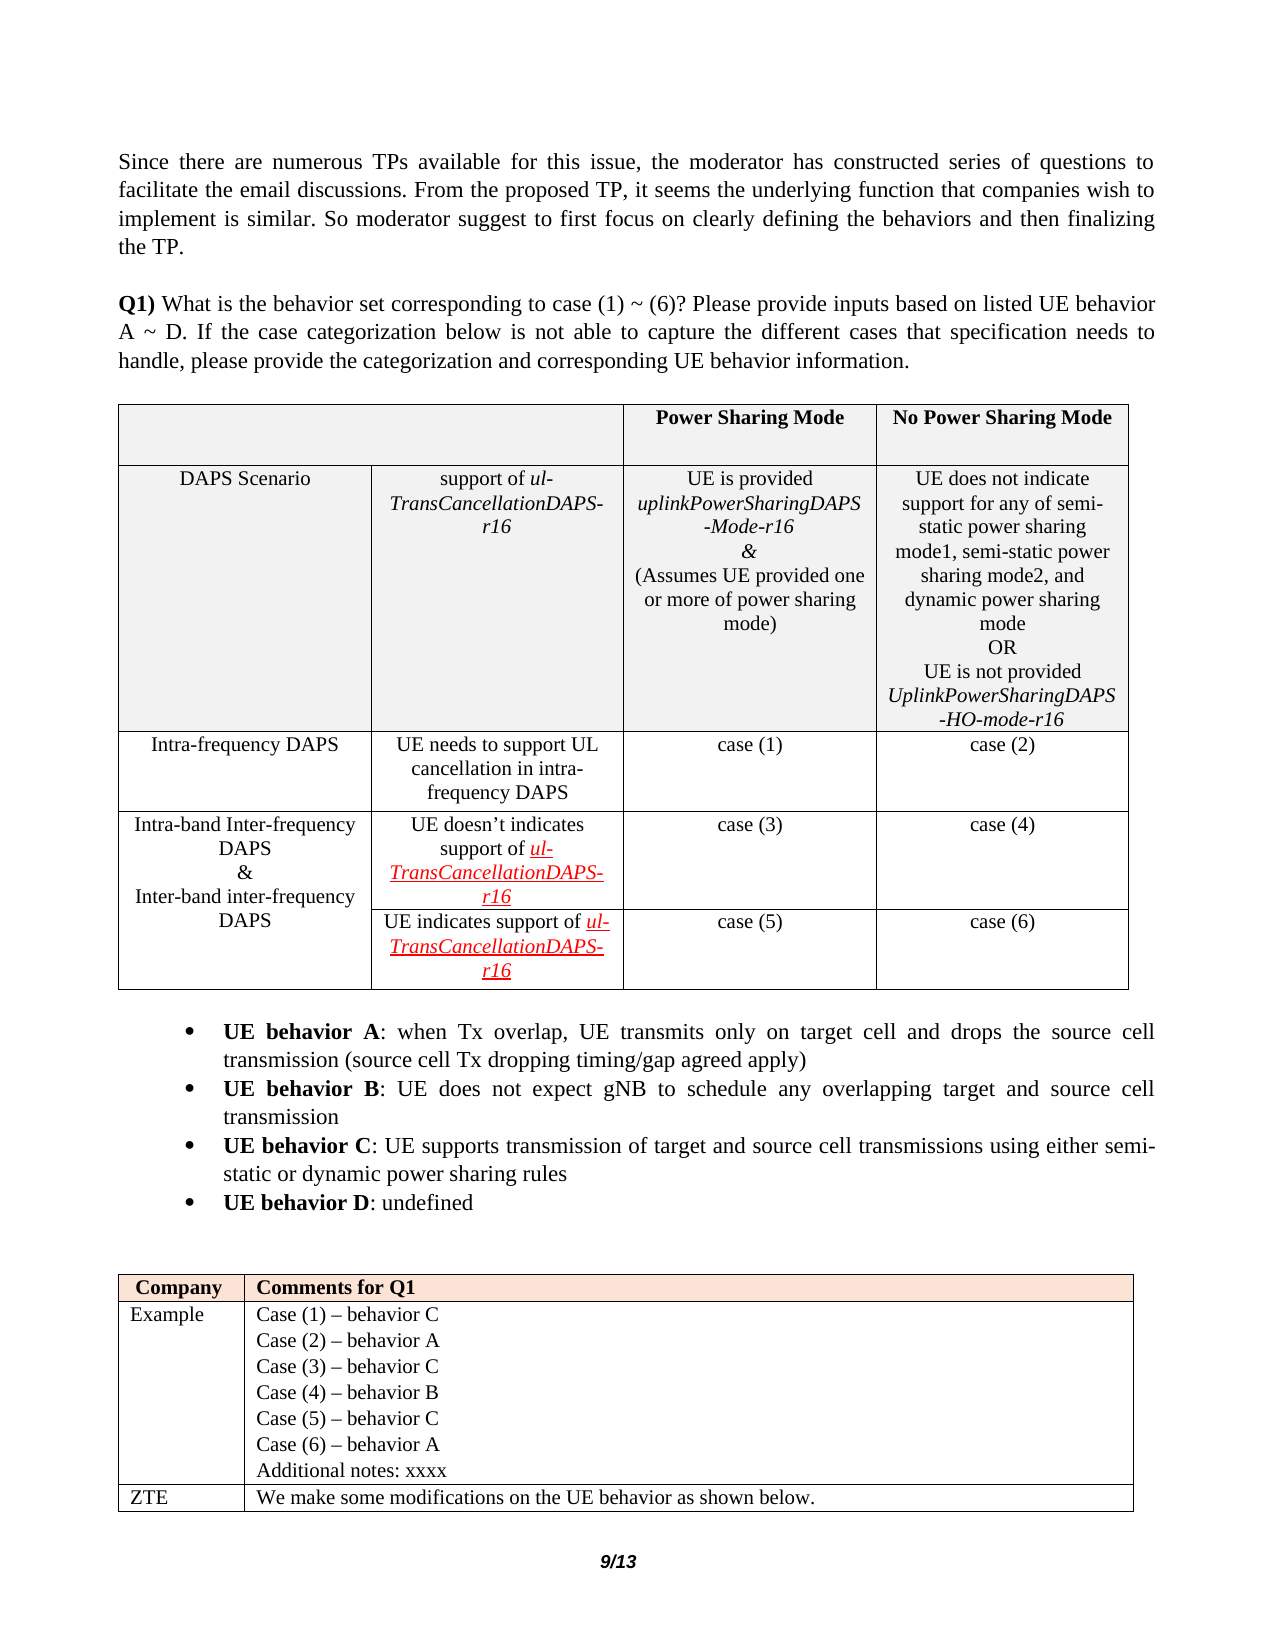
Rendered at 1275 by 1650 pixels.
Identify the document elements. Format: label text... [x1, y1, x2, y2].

list UE behavior D: undefined [186, 1189, 1157, 1215]
table_cell UE doesn’t indicates support of ul-TransCancellationDAPS-r16 [372, 812, 623, 908]
table_cell UE does not indicate support for any of semi-static power sharing mode1, semi-static power sharing mode2, and dynamic power sharing mode OR UE is not provided UplinkPowerSharingDAPS-HO-mode-r16 [877, 466, 1128, 731]
table_cell ZTE [119, 1485, 244, 1511]
table_cell UE is provided uplinkPowerSharingDAPS-Mode-r16 & (Assumes UE provided one or more of power sharing mode) [624, 466, 876, 731]
table_header Company [119, 1275, 244, 1301]
table_header Comments for Q1 [245, 1275, 1133, 1301]
table_cell DAPS Scenario [119, 466, 371, 731]
table_cell UE needs to support UL cancellation in intra-frequency DAPS [372, 732, 623, 811]
table_cell Intra-frequency DAPS [119, 732, 371, 811]
table_cell support of ul-TransCancellationDAPS-r16 [372, 466, 623, 731]
list UE behavior A: when Tx overlap, UE transmits only on target cell and drops the source cell transmission (source cell Tx dropping timing/gap agreed apply) [186, 1018, 1157, 1073]
table_cell case (3) [624, 812, 876, 908]
text Q1) What is the behavior set corresponding to case (1) ~ (6)? Please provide inputs based on listed UE behavior A ~ D. If the case categorization below is not able to capture the different cases that specification needs to handle, please provide the categorization and corresponding UE behavior information. [118, 290, 1157, 373]
table_cell Case (1) – behavior C Case (2) – behavior A Case (3) – behavior C Case (4) – behavior B Case (5) – behavior C Case (6) – behavior A Additional notes: xxxx [245, 1302, 1133, 1483]
table_cell Intra-band Inter-frequency DAPS & Inter-band inter-frequency DAPS [119, 812, 371, 988]
list UE behavior C: UE supports transmission of target and source cell transmissions using either semi-static or dynamic power sharing rules [186, 1132, 1157, 1187]
table_cell UE indicates support of ul-TransCancellationDAPS-r16 [372, 910, 623, 988]
table_cell Example [119, 1302, 244, 1483]
table_header Power Sharing Mode [624, 405, 876, 465]
table_cell case (4) [877, 812, 1128, 908]
table_cell case (2) [877, 732, 1128, 811]
list UE behavior B: UE does not expect gNB to schedule any overlapping target and source cell transmission [186, 1075, 1157, 1130]
table_cell case (5) [624, 910, 876, 988]
table_header [119, 405, 623, 465]
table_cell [245, 1485, 1133, 1511]
table_cell case (1) [624, 732, 876, 811]
table_cell case (6) [877, 910, 1128, 988]
table_header No Power Sharing Mode [877, 405, 1128, 465]
text Since there are numerous TPs available for this issue, the moderator has constructed series of questions to facilitate the email discussions. From the proposed TP, it seems the underlying function that companies wish to implement is similar. So moderator suggest to first focus on clearly defining the behaviors and then finalizing the TP. [118, 148, 1157, 259]
